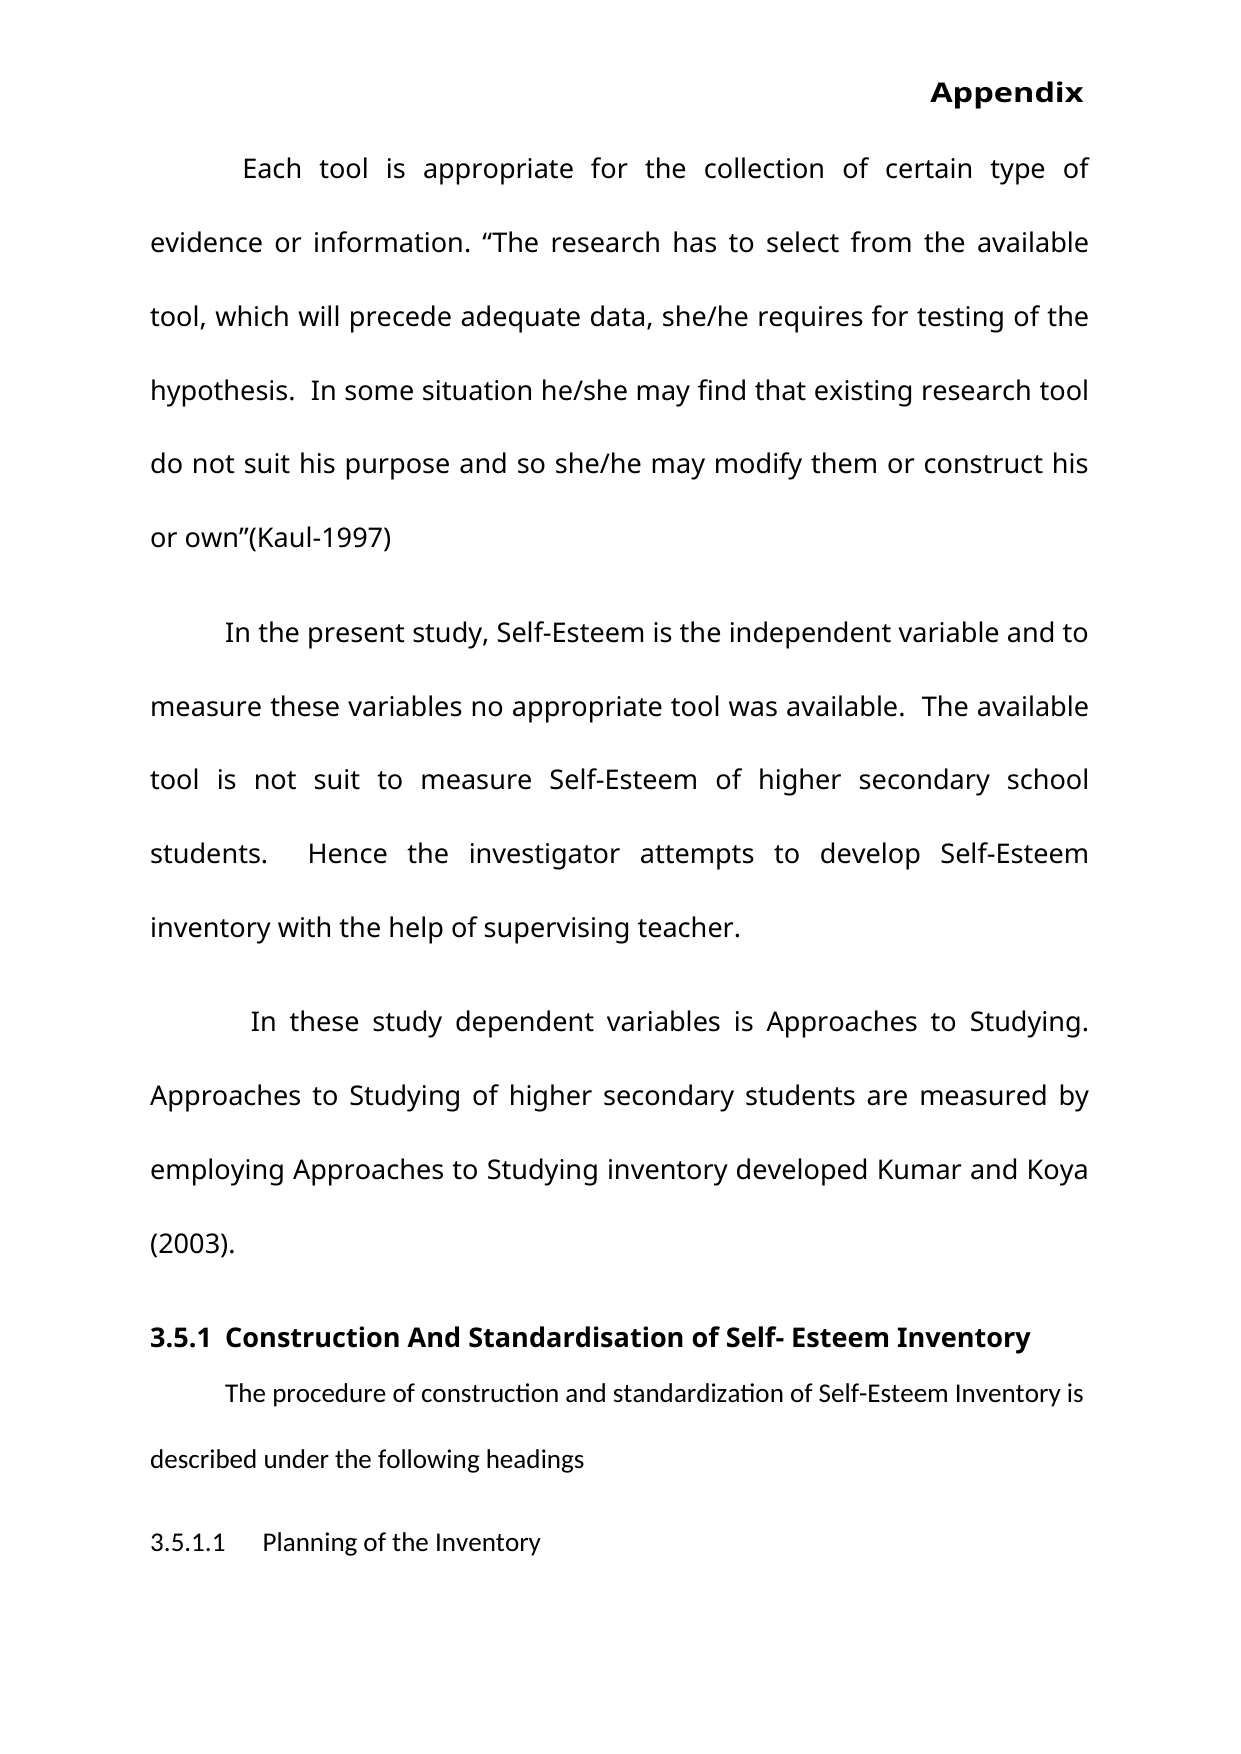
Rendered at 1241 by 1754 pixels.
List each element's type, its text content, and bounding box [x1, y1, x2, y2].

text In the present study, Self-Esteem is the independent variable and to measure these variables no appropriate tool was available. The available tool is not suit to measure Self-Esteem of higher secondary school students. Hence the investigator attempts to develop Self-Esteem inventory with the help of supervising teacher. [150, 613, 1090, 945]
text The procedure of construction and standardization of Self-Esteem Inventory is described under the following headings [150, 1376, 1090, 1476]
text Each tool is appropriate for the collection of certain type of evidence or information. “The research has to select from the available tool, which will precede adequate data, she/he requires for testing of the hypothesis. In some situation he/she may find that existing research tool do not suit his purpose and so she/he may modify them or construct his or own”(Kaul-1997) [150, 150, 1090, 556]
text 3.5.1.1 Planning of the Inventory [150, 1525, 1090, 1558]
text 3.5.1 Construction And Standardisation of Self- Esteem Inventory [150, 1319, 1090, 1356]
text In these study dependent variables is Approaches to Studying. Approaches to Studying of higher secondary students are measured by employing Approaches to Studying inventory developed Kumar and Koya (2003). [150, 1003, 1090, 1261]
